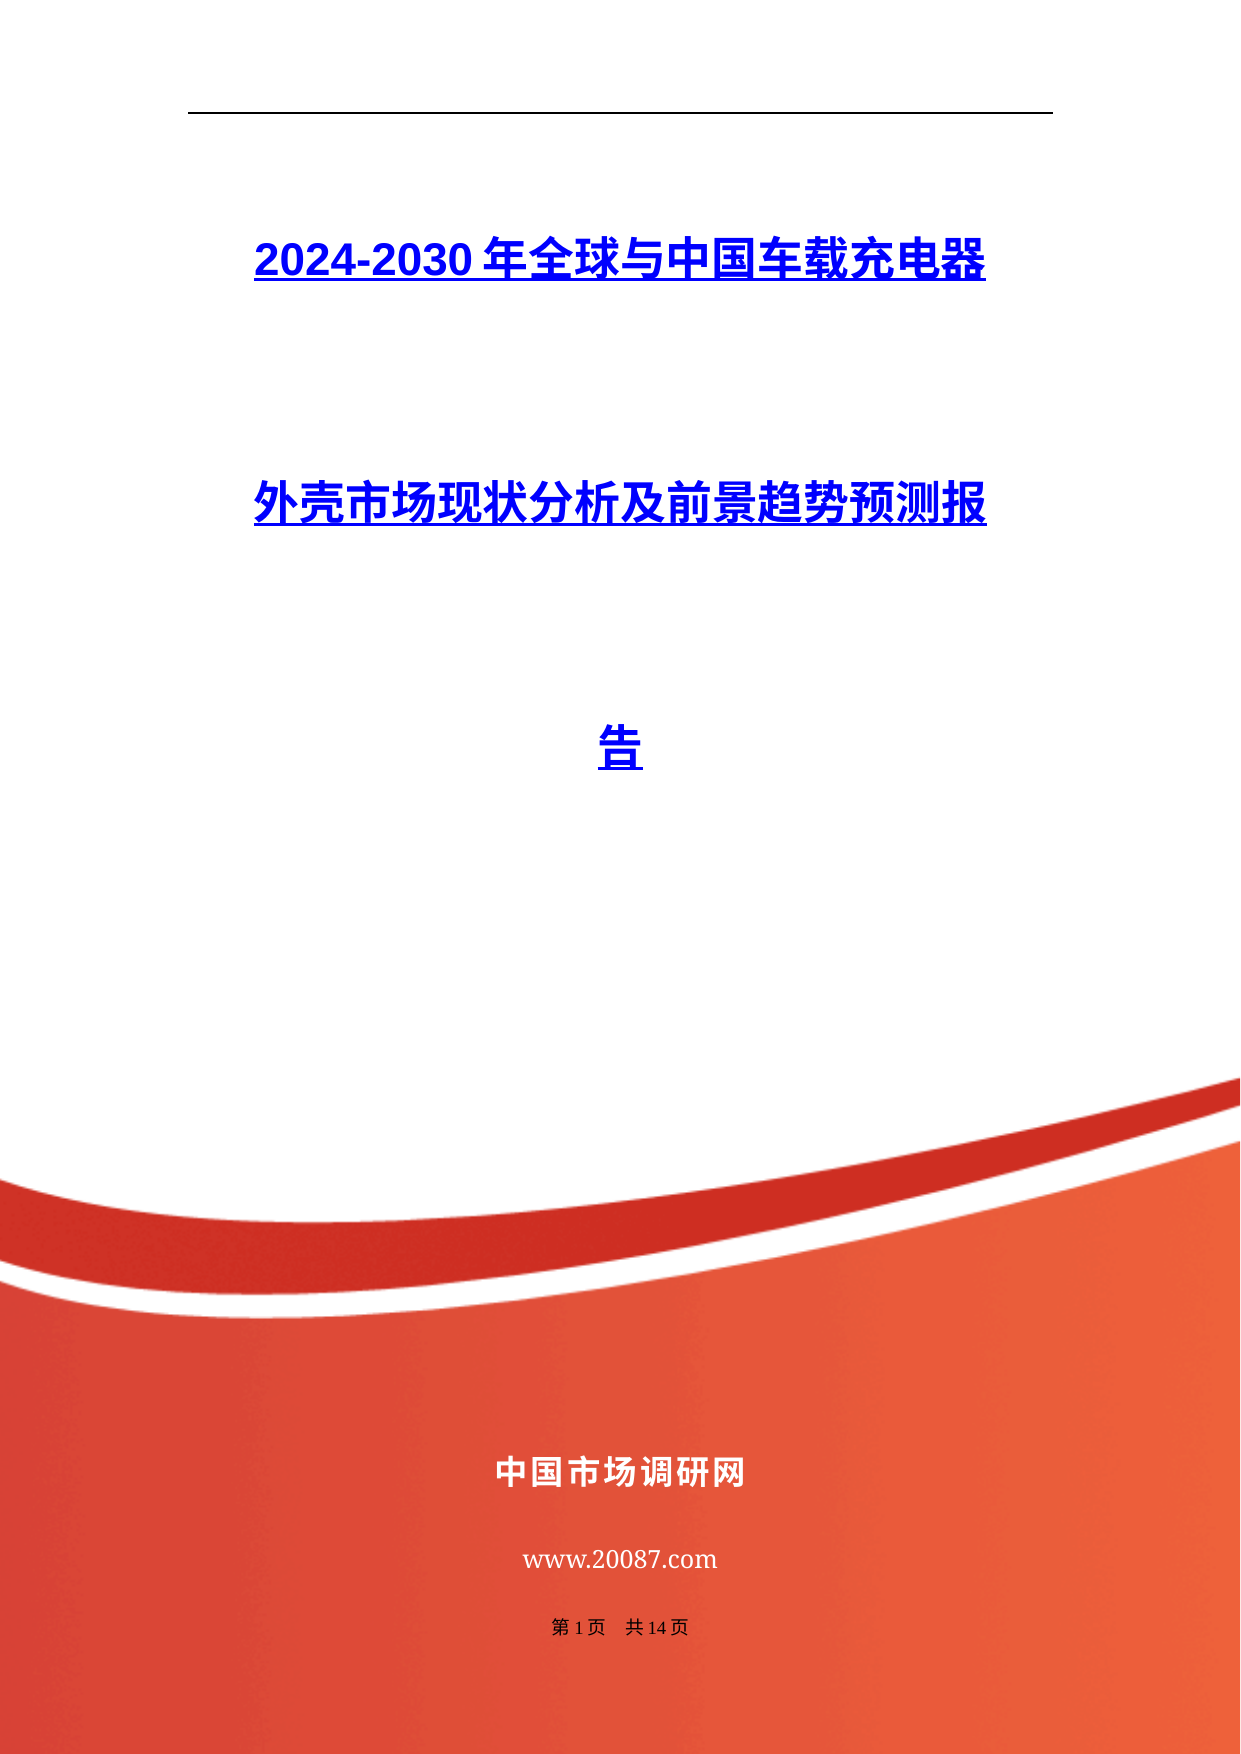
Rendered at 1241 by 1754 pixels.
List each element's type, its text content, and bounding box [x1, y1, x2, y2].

subtitle 中国市场调研网 [187, 1437, 1053, 1502]
text www.20087.com [187, 1526, 1053, 1591]
table_header 2024-2030年全球与中国车载充电器外壳市场现状分析及前景趋势预测报告 [188, 207, 1053, 871]
picture [0, 1006, 1241, 1754]
